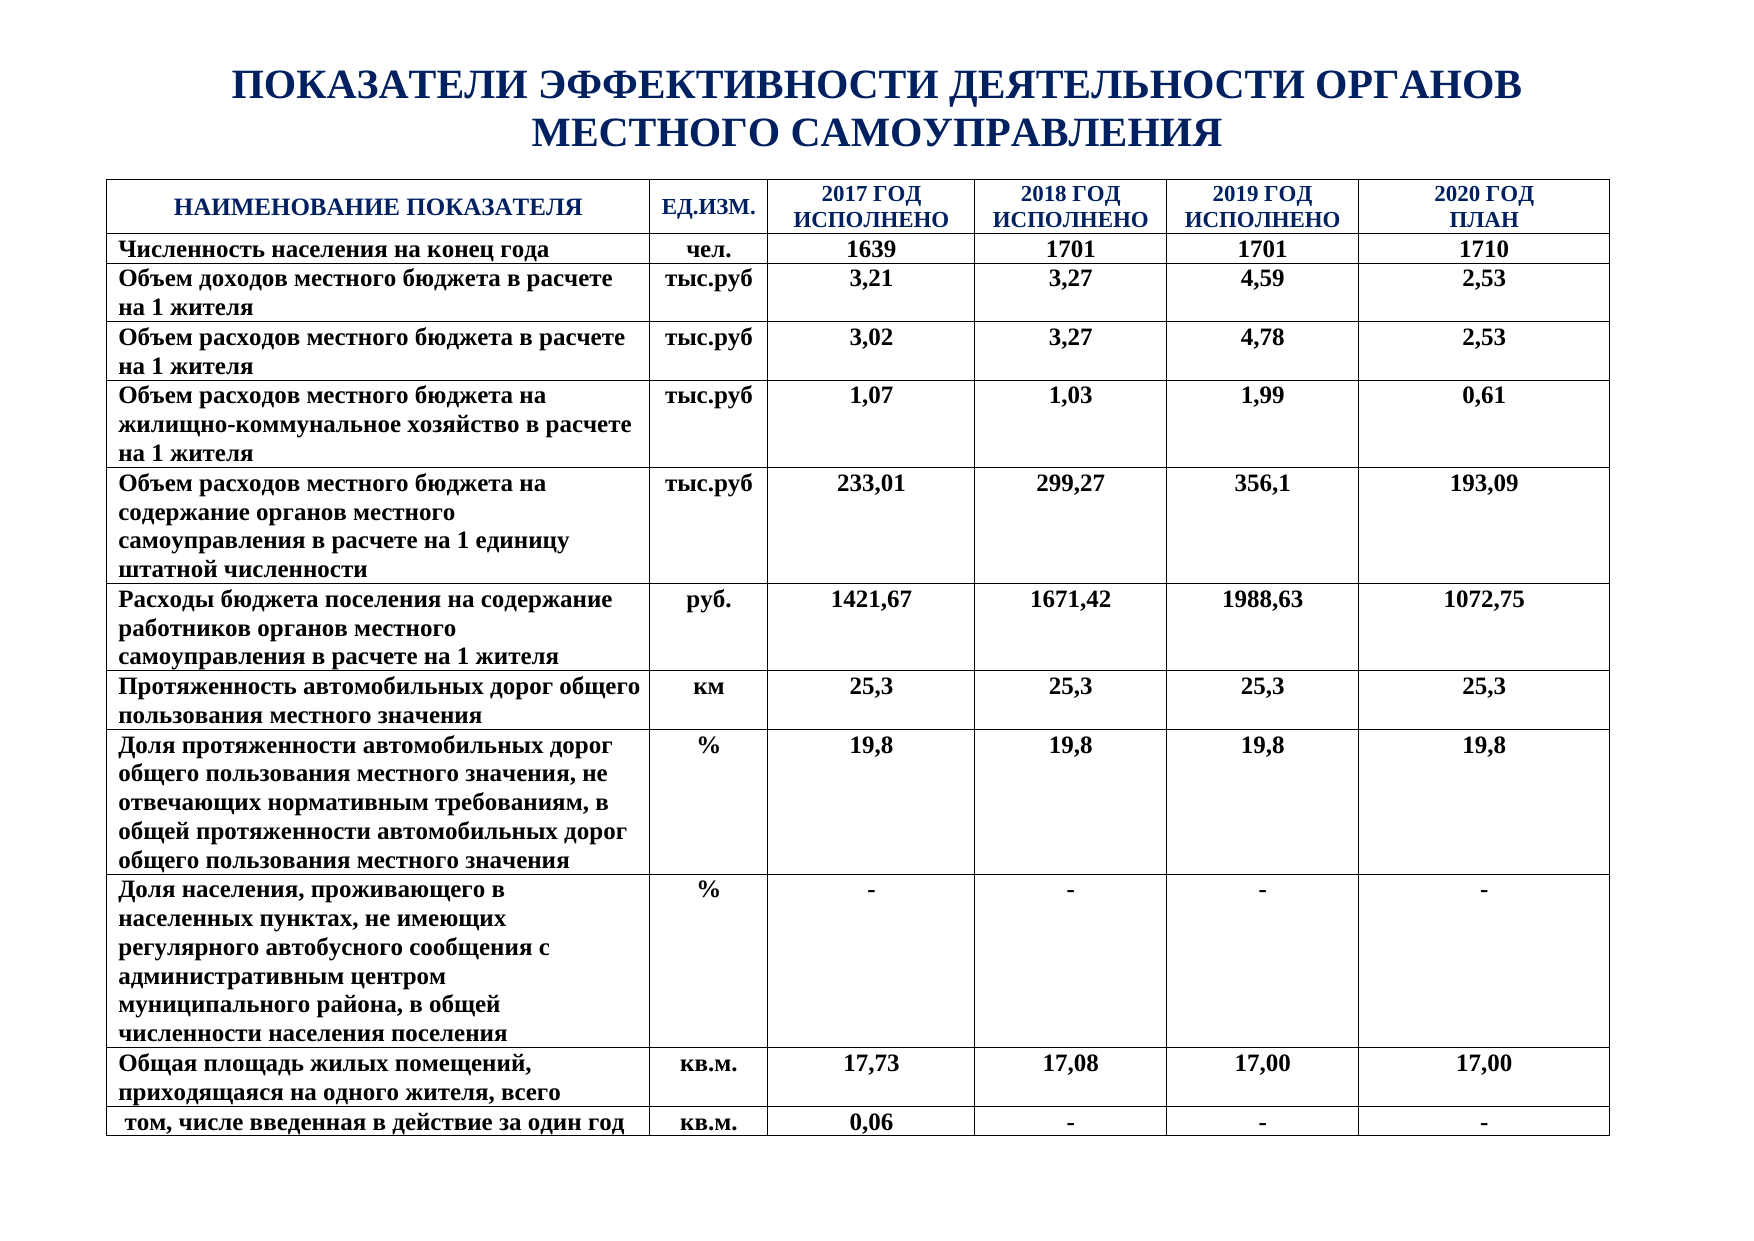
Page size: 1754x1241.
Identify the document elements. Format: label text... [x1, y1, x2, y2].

table_cell Численность населения на конец года [107, 234, 649, 262]
table_cell Расходы бюджета поселения на содержание работников органов местного самоуправления в расчете на 1 жителя [107, 584, 649, 670]
table_cell % [650, 730, 767, 873]
table_cell тыс.руб [650, 468, 767, 583]
table_cell 3,02 [768, 322, 974, 379]
table_cell 1701 [1167, 234, 1358, 262]
table_cell руб. [650, 584, 767, 670]
table_header Наименование показателя [107, 180, 649, 233]
table_header 2017 год исполнено [768, 180, 974, 233]
table_cell 19,8 [975, 730, 1166, 873]
table_cell % [650, 875, 767, 1047]
table_cell 17,08 [975, 1048, 1166, 1106]
table_cell 1,03 [975, 381, 1166, 467]
table_cell тыс.руб [650, 264, 767, 321]
table_cell 1421,67 [768, 584, 974, 670]
table_header 2020 год план [1359, 180, 1609, 233]
table_cell 3,27 [975, 322, 1166, 379]
table_cell 1072,75 [1359, 584, 1609, 670]
table_cell - [1167, 875, 1358, 1047]
table_cell 2,53 [1359, 322, 1609, 379]
table_cell км [650, 671, 767, 729]
table_cell Протяженность автомобильных дорог общего пользования местного значения [107, 671, 649, 729]
table_cell 25,3 [1167, 671, 1358, 729]
table_cell - [1359, 875, 1609, 1047]
table_cell - [768, 875, 974, 1047]
table_cell 3,21 [768, 264, 974, 321]
table_cell 1701 [975, 234, 1166, 262]
table_cell кв.м. [650, 1107, 767, 1135]
table_cell 4,78 [1167, 322, 1358, 379]
table_cell 1,99 [1167, 381, 1358, 467]
table_cell 0,61 [1359, 381, 1609, 467]
table_cell Доля протяженности автомобильных дорог общего пользования местного значения, не отвечающих нормативным требованиям, в общей протяженности автомобильных дорог общего пользования местного значения [107, 730, 649, 873]
table_cell 25,3 [975, 671, 1166, 729]
table_cell - [1167, 1107, 1358, 1135]
table_cell 356,1 [1167, 468, 1358, 583]
table_cell тыс.руб [650, 381, 767, 467]
table_cell 25,3 [1359, 671, 1609, 729]
table_cell 17,73 [768, 1048, 974, 1106]
table_cell Доля населения, проживающего в населенных пунктах, не имеющих регулярного автобусного сообщения с административным центром муниципального района, в общей численности населения поселения [107, 875, 649, 1047]
table_cell 299,27 [975, 468, 1166, 583]
table_cell 1988,63 [1167, 584, 1358, 670]
table_cell Общая площадь жилых помещений, приходящаяся на одного жителя, всего [107, 1048, 649, 1106]
table_header 2018 год исполнено [975, 180, 1166, 233]
table_cell 17,00 [1167, 1048, 1358, 1106]
table_cell 19,8 [768, 730, 974, 873]
table_cell кв.м. [650, 1048, 767, 1106]
table_cell Объем расходов местного бюджета на жилищно-коммунальное хозяйство в расчете на 1 жителя [107, 381, 649, 467]
table_cell 1710 [1359, 234, 1609, 262]
table_cell том, числе введенная в действие за один год [107, 1107, 649, 1135]
table_cell 17,00 [1359, 1048, 1609, 1106]
table_cell 1,07 [768, 381, 974, 467]
table_header ед.изм. [650, 180, 767, 233]
table_cell 25,3 [768, 671, 974, 729]
table_cell 1639 [768, 234, 974, 262]
table_cell 19,8 [1359, 730, 1609, 873]
table_cell 2,53 [1359, 264, 1609, 321]
table_cell Объем расходов местного бюджета на содержание органов местного самоуправления в расчете на 1 единицу штатной численности [107, 468, 649, 583]
table_cell - [975, 875, 1166, 1047]
text показатели эффективности деятельности органов местного самоуправления [118, 59, 1636, 155]
table_cell 193,09 [1359, 468, 1609, 583]
table_cell - [1359, 1107, 1609, 1135]
table_cell Объем доходов местного бюджета в расчете на 1 жителя [107, 264, 649, 321]
table_cell тыс.руб [650, 322, 767, 379]
table_cell чел. [650, 234, 767, 262]
table_cell Объем расходов местного бюджета в расчете на 1 жителя [107, 322, 649, 379]
table_cell 0,06 [768, 1107, 974, 1135]
table_cell 4,59 [1167, 264, 1358, 321]
table_cell 233,01 [768, 468, 974, 583]
table_header 2019 год исполнено [1167, 180, 1358, 233]
table_cell - [975, 1107, 1166, 1135]
table_cell 1671,42 [975, 584, 1166, 670]
table_cell 19,8 [1167, 730, 1358, 873]
table_cell 3,27 [975, 264, 1166, 321]
